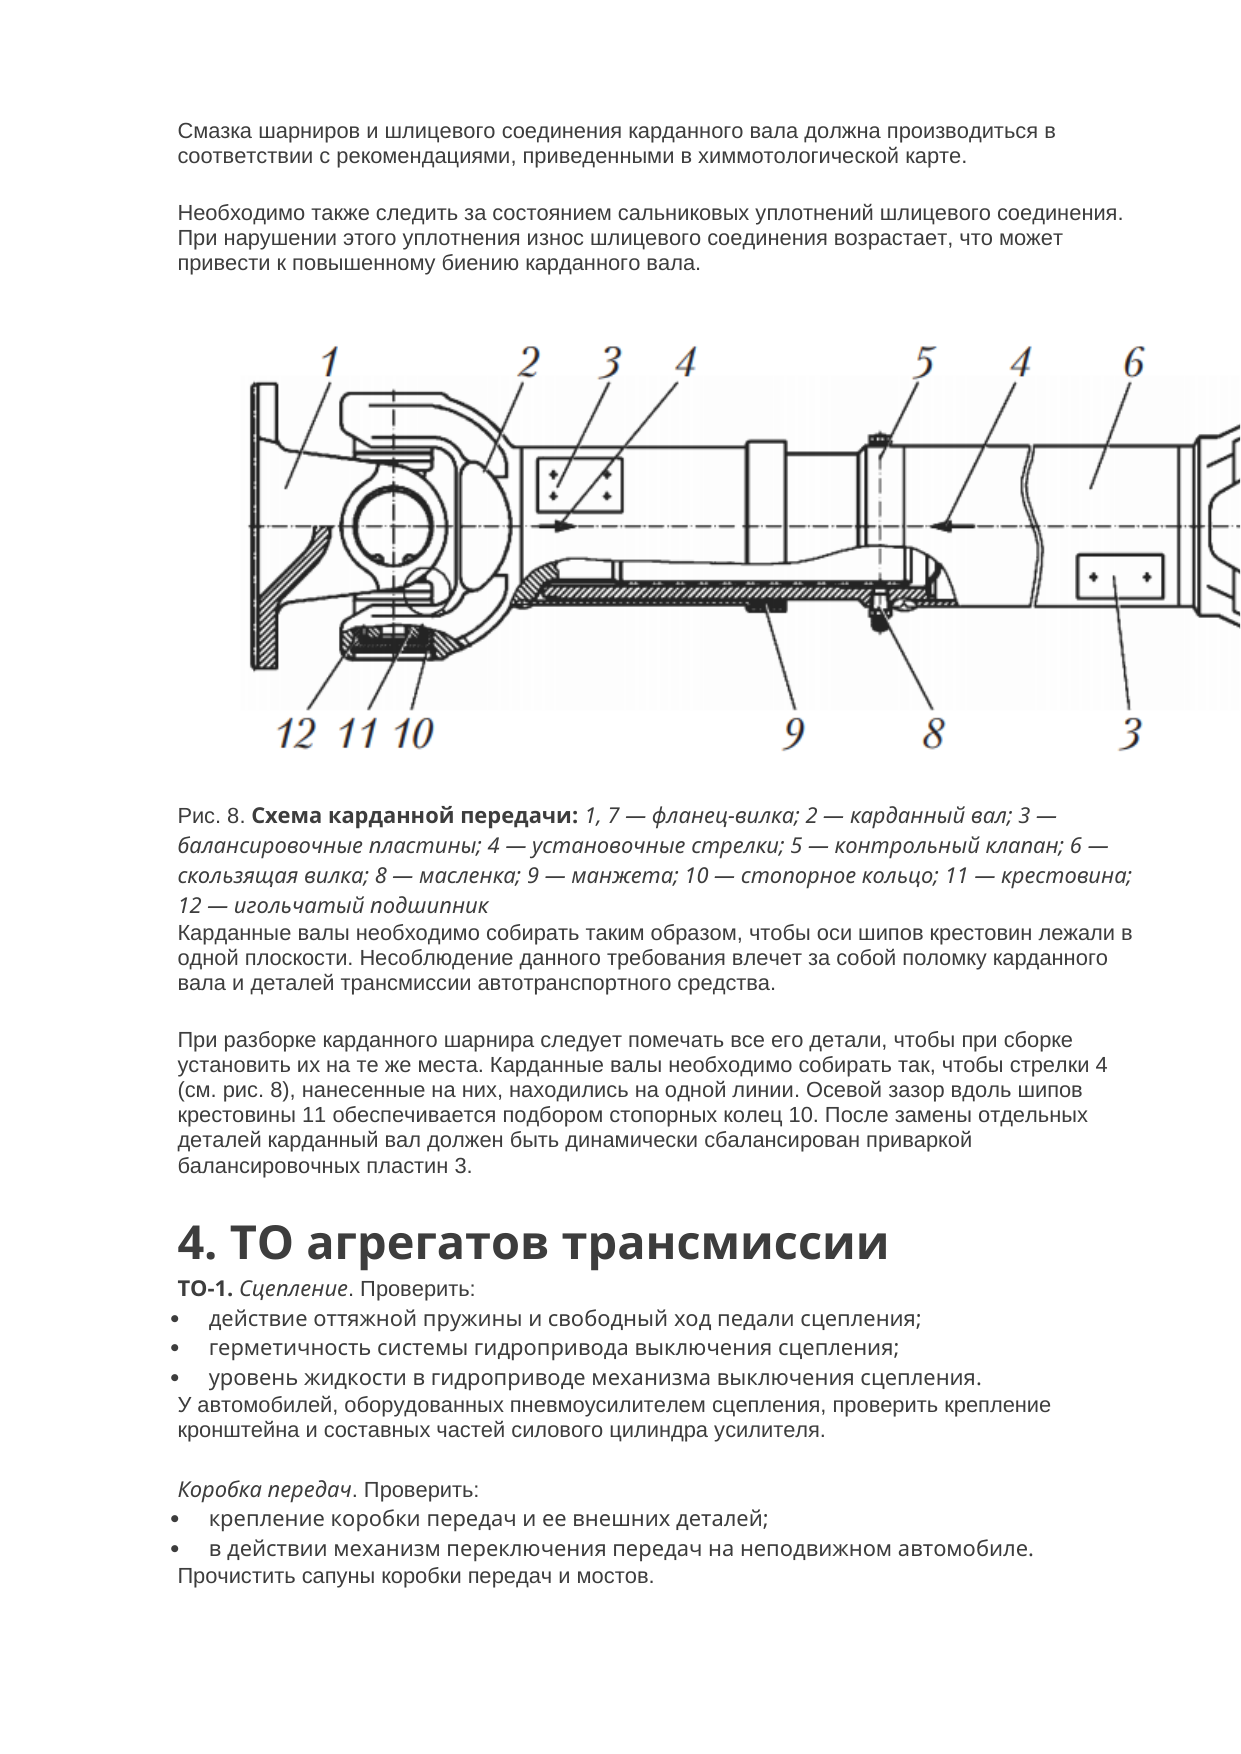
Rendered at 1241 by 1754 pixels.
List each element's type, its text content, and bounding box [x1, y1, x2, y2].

text Карданные валы необходимо собирать таким образом, чтобы оси шипов крестовин лежали в одной плоскости. Несоблюдение данного требования влечет за собой поломку карданного вала и деталей трансмиссии автотранспортного средства. [177, 919, 1152, 995]
text Рис. 8. Схема карданной передачи: 1, 7 — фланец-вилка; 2 — карданный вал; 3 — балансировочные пластины; 4 — установочные стрелки; 5 — контрольный клапан; 6 — скользящая вилка; 8 — масленка; 9 — манжета; 10 — стопорное кольцо; 11 — крестовина; 12 — игольчатый подшипник [177, 800, 1152, 919]
list герметичность системы гидропривода выключения сцепления; [171, 1332, 1152, 1362]
text Смазка шарниров и шлицевого соединения карданного вала должна производиться в соответствии с рекомендациями, приведенными в химмотологической карте. [177, 118, 1152, 168]
text ТО-1. Сцепление. Проверить: [177, 1273, 1152, 1303]
text 4. ТО агрегатов трансмиссии [177, 1209, 1152, 1273]
list крепление коробки передач и ее внешних деталей; [171, 1503, 1152, 1533]
list уровень жидкости в гидроприводе механизма выключения сцепления. [171, 1362, 1152, 1392]
list действие оттяжной пружины и свободный ход педали сцепления; [171, 1303, 1152, 1332]
text У автомобилей, оборудованных пневмоусилителем сцепления, проверить крепление кронштейна и составных частей силового цилиндра усилителя. [177, 1392, 1152, 1442]
list в действии механизм переключения передач на неподвижном автомобиле. [171, 1533, 1152, 1563]
text Прочистить сапуны коробки передач и мостов. [177, 1563, 1152, 1588]
text Коробка передач. Проверить: [177, 1474, 1152, 1503]
text При разборке карданного шарнира следует помечать все его детали, чтобы при сборке установить их на те же места. Карданные валы необходимо собирать так, чтобы стрелки 4 (см. рис. 8), нанесенные на них, находились на одной линии. Осевой зазор вдоль шипов крестовины 11 обеспечивается подбором стопорных колец 10. После замены отдельных деталей карданный вал должен быть динамически сбалансирован приваркой балансировочных пластин 3. [177, 1026, 1152, 1178]
picture [177, 306, 1241, 770]
text Необходимо также следить за состоянием сальниковых уплотнений шлицевого соединения. При нарушении этого уплотнения износ шлицевого соединения возрастает, что может привести к повышенному биению карданного вала. [177, 200, 1152, 275]
